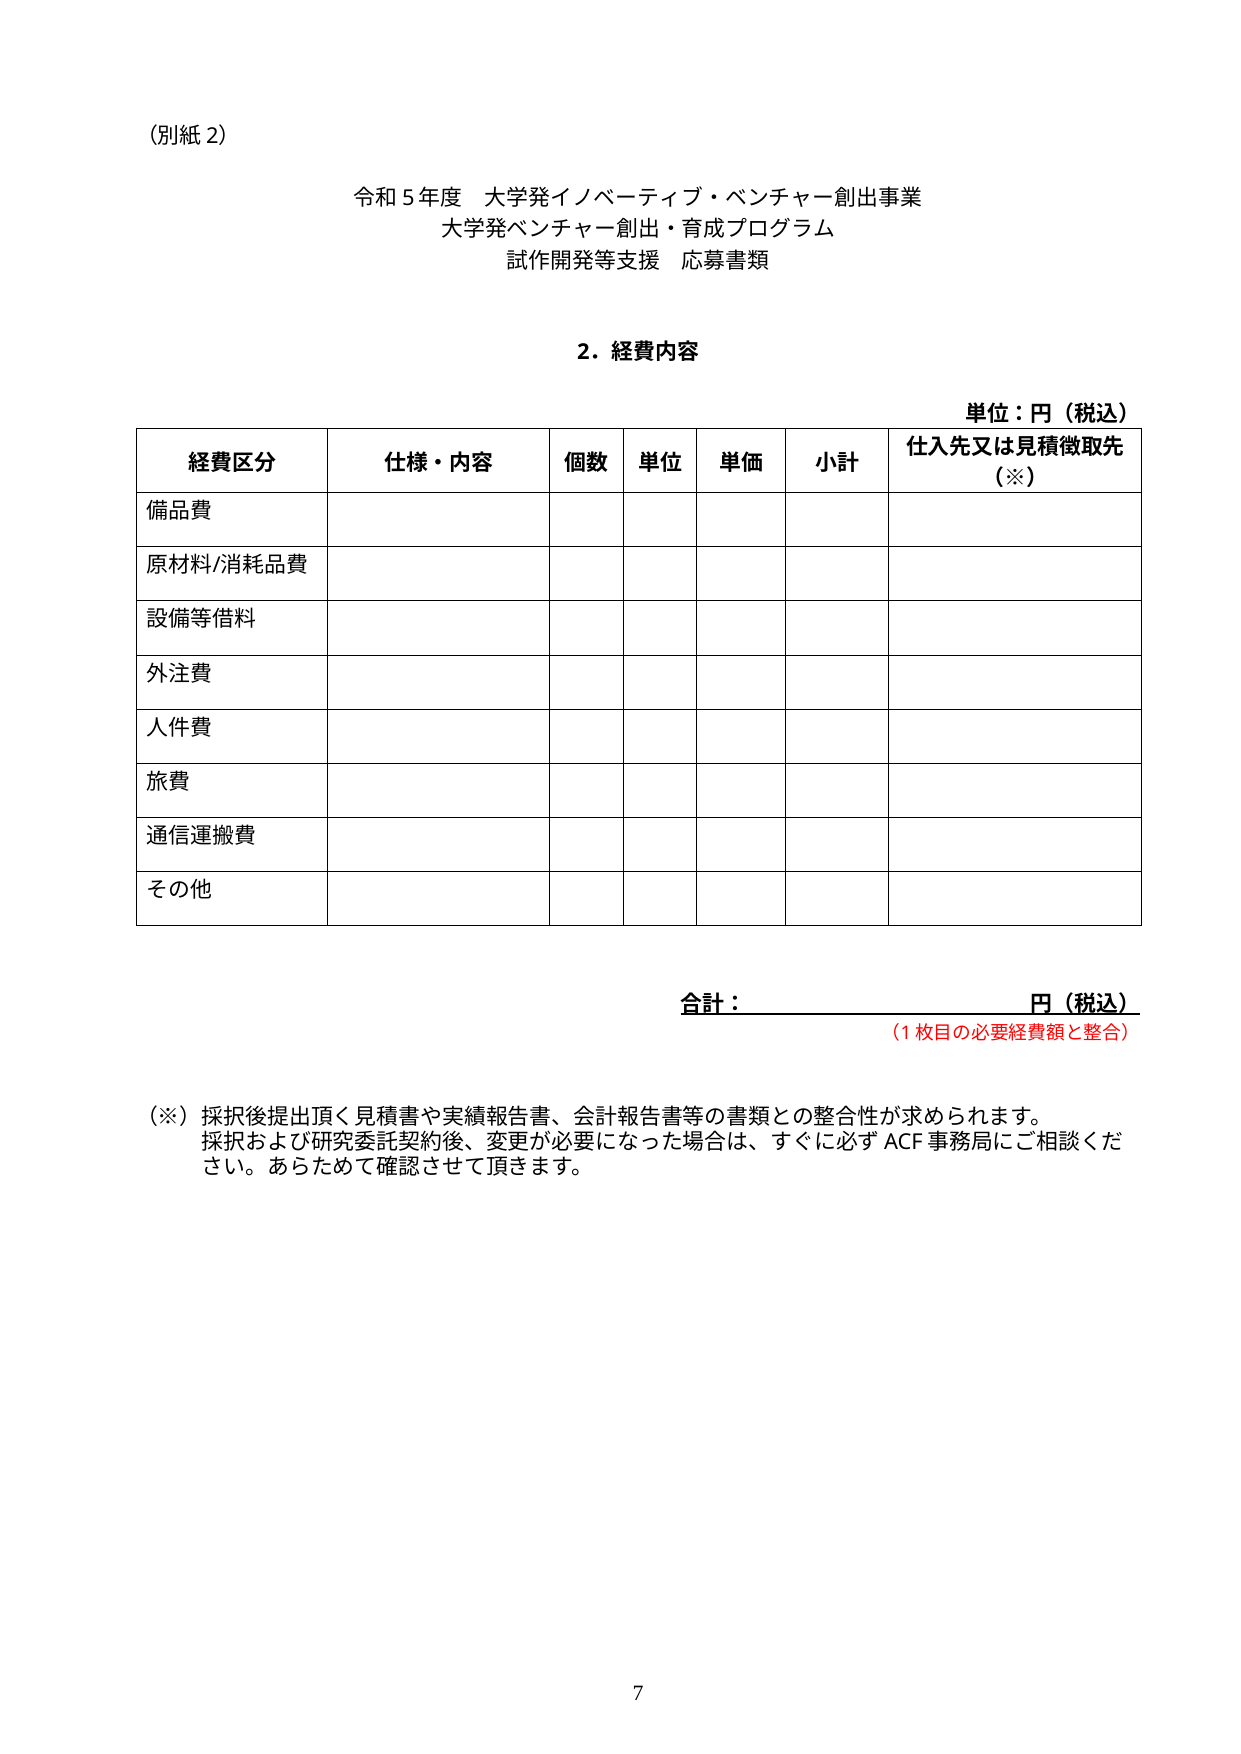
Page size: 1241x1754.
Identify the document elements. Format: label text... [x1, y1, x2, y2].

table_cell [550, 493, 623, 546]
table_cell [697, 872, 785, 925]
table_cell [889, 547, 1141, 600]
table_cell [889, 656, 1141, 709]
table_cell [550, 547, 623, 600]
table_cell [328, 493, 549, 546]
table_cell [550, 764, 623, 817]
text 大学発ベンチャー創出・育成プログラム [136, 211, 1140, 243]
table_cell [697, 601, 785, 654]
table_cell [624, 493, 696, 546]
table_cell [697, 710, 785, 763]
table_header 個数 [550, 429, 623, 492]
table_cell [624, 764, 696, 817]
table_cell [786, 493, 888, 546]
text （別紙2） [136, 118, 1140, 150]
table_cell [624, 710, 696, 763]
table_cell [328, 710, 549, 763]
table_cell 原材料/消耗品費 [137, 547, 327, 600]
table_header 仕入先又は見積徴取先 （※） [889, 429, 1141, 492]
table_header 仕様・内容 [328, 429, 549, 492]
table_cell [624, 601, 696, 654]
table_cell [624, 547, 696, 600]
table_cell 旅費 [137, 764, 327, 817]
table_cell [697, 547, 785, 600]
table_cell 通信運搬費 [137, 818, 327, 871]
table_cell [786, 872, 888, 925]
table_cell [328, 872, 549, 925]
table_cell [889, 601, 1141, 654]
table_cell [889, 818, 1141, 871]
table_cell [550, 710, 623, 763]
text 令和5年度 大学発イノベーティブ・ベンチャー創出事業 [136, 180, 1140, 211]
table_cell 設備等借料 [137, 601, 327, 654]
table_cell その他 [137, 872, 327, 925]
table_cell [328, 818, 549, 871]
table_cell [550, 872, 623, 925]
table_cell [786, 547, 888, 600]
table_cell [786, 656, 888, 709]
table_cell [889, 872, 1141, 925]
table_cell 外注費 [137, 656, 327, 709]
table_cell [786, 710, 888, 763]
table_cell [550, 656, 623, 709]
table_cell [889, 710, 1141, 763]
table_cell [624, 656, 696, 709]
table_cell 備品費 [137, 493, 327, 546]
table_cell [889, 493, 1141, 546]
table_cell [328, 601, 549, 654]
text 単位：円（税込） [136, 396, 1140, 428]
text 試作開発等支援 応募書類 [136, 243, 1140, 275]
table_cell [328, 656, 549, 709]
text 合計： 円（税込） [136, 986, 1140, 1018]
table_header 単位 [624, 429, 696, 492]
table_cell [550, 818, 623, 871]
table_cell [550, 601, 623, 654]
table_cell [786, 601, 888, 654]
table_cell [889, 764, 1141, 817]
table_cell [697, 493, 785, 546]
text （1枚目の必要経費額と整合） [136, 1018, 1140, 1045]
table_cell [786, 764, 888, 817]
text 採択および研究委託契約後、変更が必要になった場合は、すぐに必ずACF事務局にご相談ください。あらためて確認させて頂きます。 [201, 1129, 1140, 1179]
table_cell [697, 764, 785, 817]
table_header 小計 [786, 429, 888, 492]
table_cell [328, 547, 549, 600]
table_cell 人件費 [137, 710, 327, 763]
text （※）採択後提出頂く見積書や実績報告書、会計報告書等の書類との整合性が求められます。 [136, 1104, 1140, 1129]
table_cell [328, 764, 549, 817]
table_cell [697, 656, 785, 709]
table_cell [786, 818, 888, 871]
table_cell [624, 872, 696, 925]
table_cell [697, 818, 785, 871]
table_cell [624, 818, 696, 871]
text 2．経費内容 [136, 334, 1140, 366]
table_header 単価 [697, 429, 785, 492]
table_header 経費区分 [137, 429, 327, 492]
